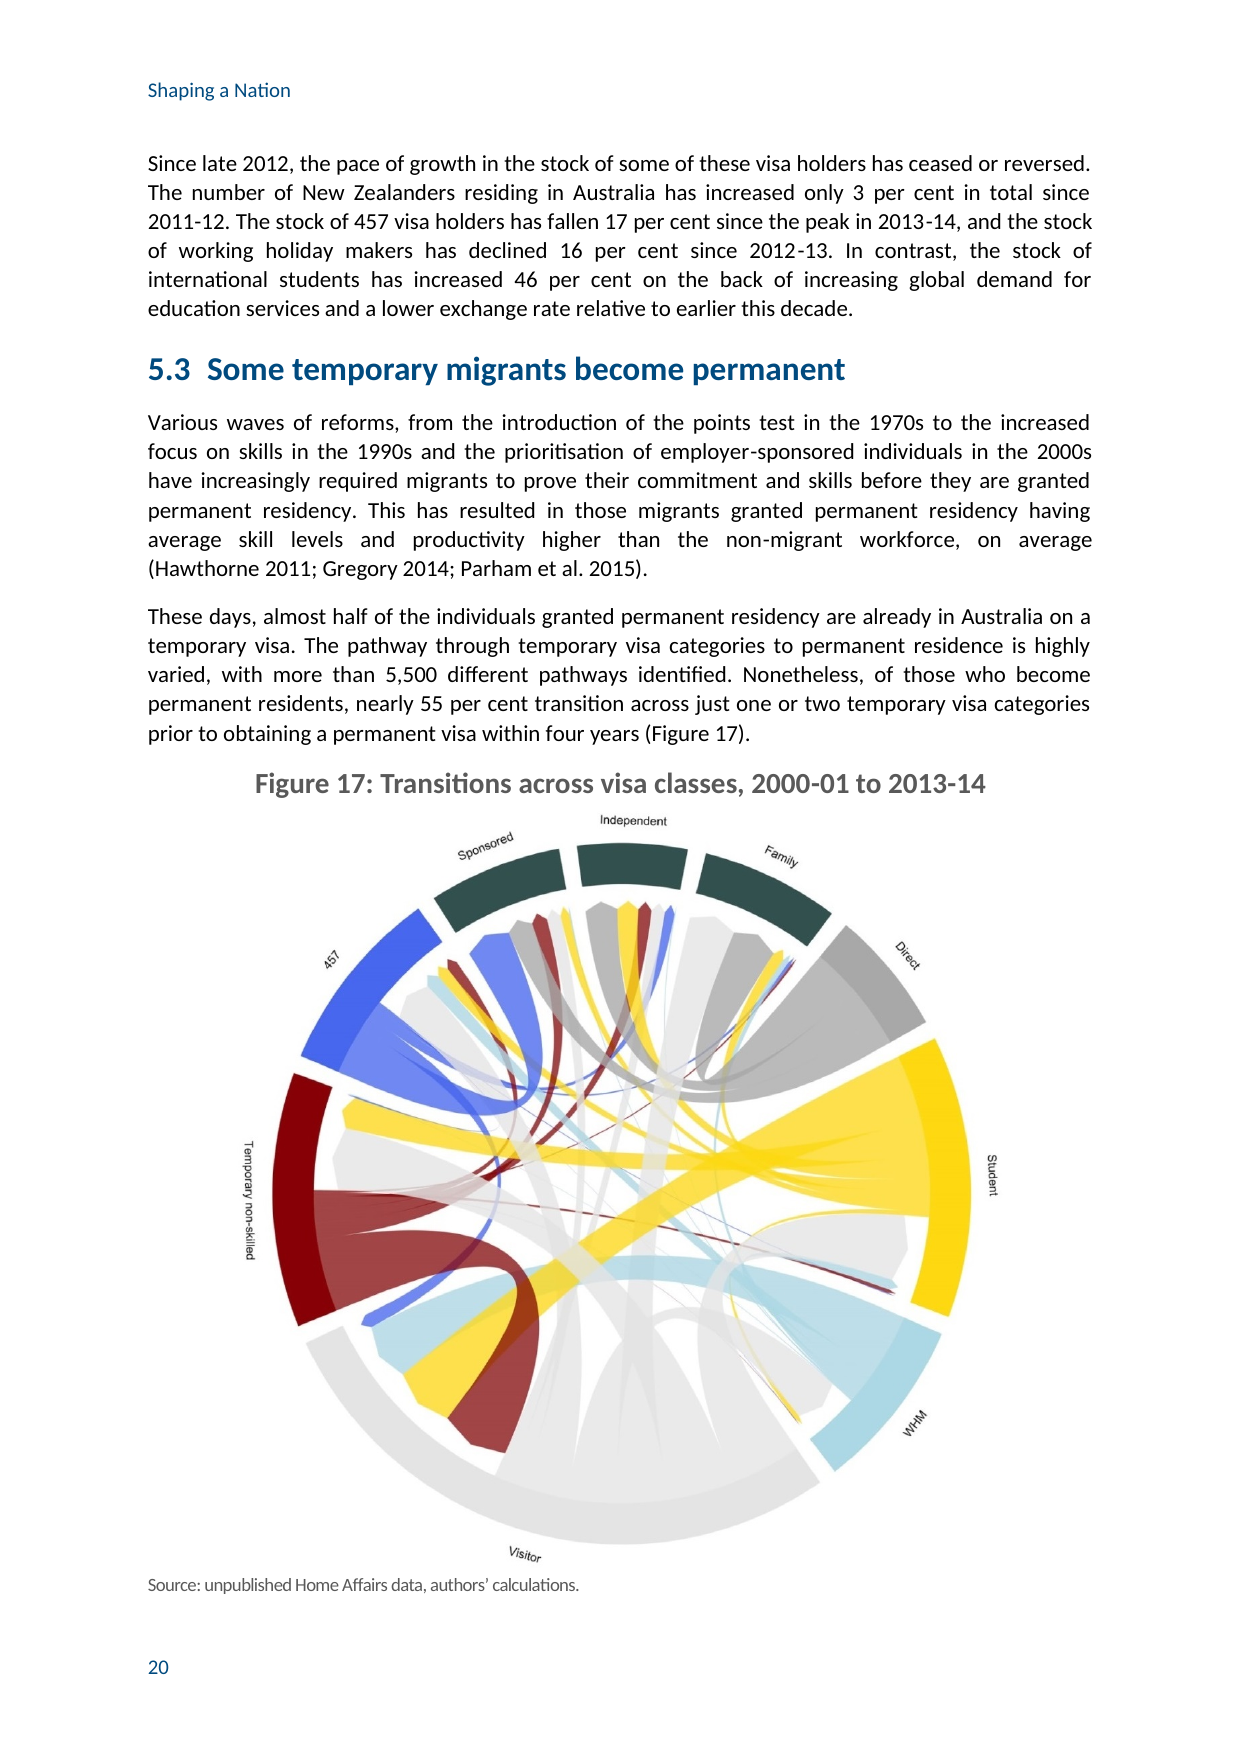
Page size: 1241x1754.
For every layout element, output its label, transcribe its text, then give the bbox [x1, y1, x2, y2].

text These days, almost half of the individuals granted permanent residency are already in Australia on a temporary visa. The pathway through temporary visa categories to permanent residence is highly varied, with more than 5,500 different pathways identified. Nonetheless, of those who become permanent residents, nearly 55 per cent transition across just one or two temporary visa categories prior to obtaining a permanent visa within four years (Figure 17). [148, 601, 1092, 747]
subtitle Some temporary migrants become permanent [148, 348, 1092, 388]
text Source: unpublished Home Affairs data, authors’ calculations. [148, 1573, 1092, 1596]
picture [236, 805, 1004, 1573]
subtitle Figure 17: Transitions across visa classes, 2000-01 to 2013-14 [148, 766, 1092, 801]
text Various waves of reforms, from the introduction of the points test in the 1970s to the increased focus on skills in the 1990s and the prioritisation of employer-sponsored individuals in the 2000s have increasingly required migrants to prove their commitment and skills before they are granted permanent residency. This has resulted in those migrants granted permanent residency having average skill levels and productivity higher than the non-migrant workforce, on average (Hawthorne 2011; Gregory 2014; Parham et al. 2015). [148, 407, 1092, 582]
text Since late 2012, the pace of growth in the stock of some of these visa holders has ceased or reversed. The number of New Zealanders residing in Australia has increased only 3 per cent in total since 2011-12. The stock of 457 visa holders has fallen 17 per cent since the peak in 2013-14, and the stock of working holiday makers has declined 16 per cent since 2012-13. In contrast, the stock of international students has increased 46 per cent on the back of increasing global demand for education services and a lower exchange rate relative to earlier this decade. [148, 148, 1092, 323]
